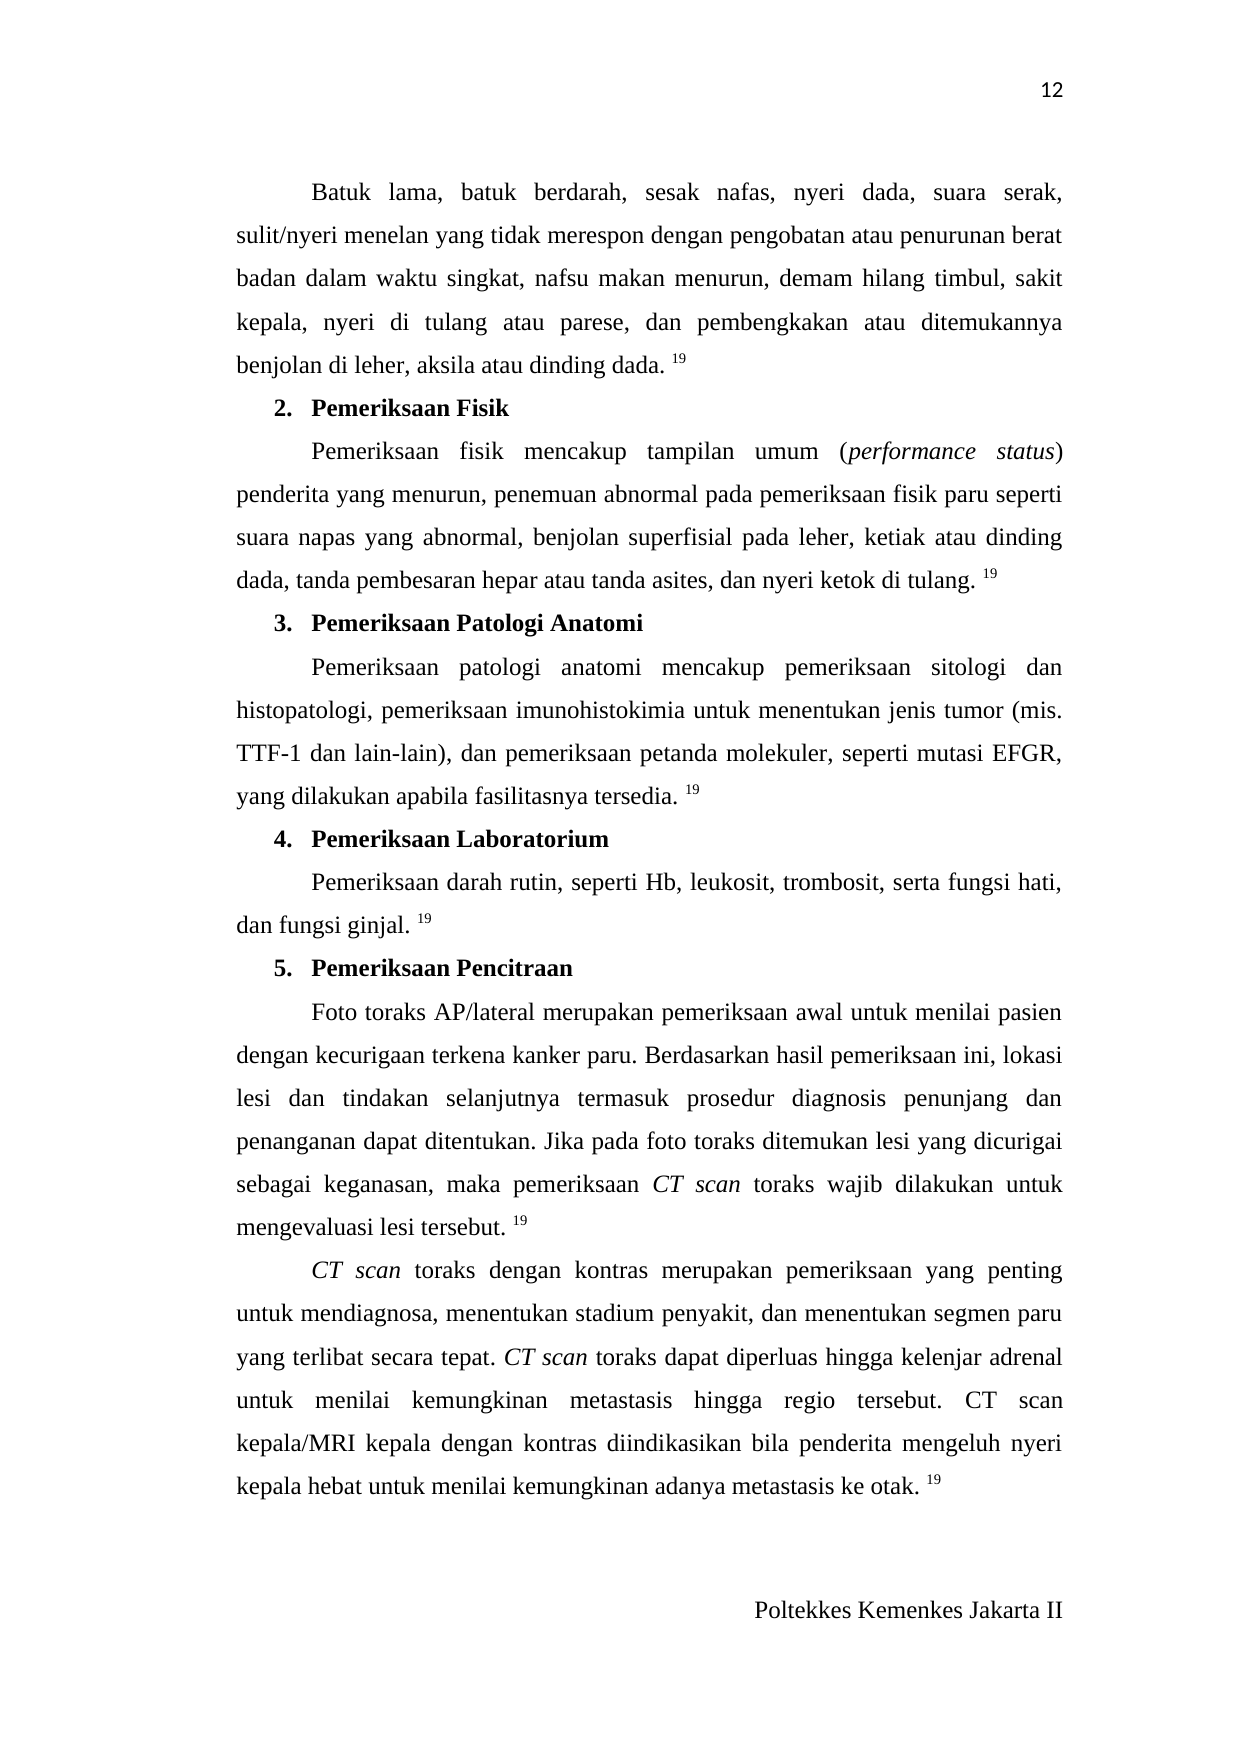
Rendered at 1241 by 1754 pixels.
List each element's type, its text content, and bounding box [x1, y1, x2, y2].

text Pemeriksaan patologi anatomi mencakup pemeriksaan sitologi dan histopatologi, pemeriksaan imunohistokimia untuk menentukan jenis tumor (mis. TTF-1 dan lain-lain), dan pemeriksaan petanda molekuler, seperti mutasi EFGR, yang dilakukan apabila fasilitasnya tersedia. 19 [236, 652, 1063, 810]
subtitle Pemeriksaan Patologi Anatomi [274, 608, 1063, 637]
subtitle Pemeriksaan Laboratorium [274, 824, 1063, 853]
text CT scan toraks dengan kontras merupakan pemeriksaan yang penting untuk mendiagnosa, menentukan stadium penyakit, dan menentukan segmen paru yang terlibat secara tepat. CT scan toraks dapat diperluas hingga kelenjar adrenal untuk menilai kemungkinan metastasis hingga regio tersebut. CT scan kepala/MRI kepala dengan kontras diindikasikan bila penderita mengeluh nyeri kepala hebat untuk menilai kemungkinan adanya metastasis ke otak. 19 [236, 1255, 1063, 1500]
text Batuk lama, batuk berdarah, sesak nafas, nyeri dada, suara serak, sulit/nyeri menelan yang tidak merespon dengan pengobatan atau penurunan berat badan dalam waktu singkat, nafsu makan menurun, demam hilang timbul, sakit kepala, nyeri di tulang atau parese, dan pembengkakan atau ditemukannya benjolan di leher, aksila atau dinding dada. 19 [236, 177, 1063, 378]
subtitle Pemeriksaan Fisik [274, 393, 1063, 422]
text Pemeriksaan fisik mencakup tampilan umum (performance status) penderita yang menurun, penemuan abnormal pada pemeriksaan fisik paru seperti suara napas yang abnormal, benjolan superfisial pada leher, ketiak atau dinding dada, tanda pembesaran hepar atau tanda asites, dan nyeri ketok di tulang. 19 [236, 436, 1063, 594]
subtitle Pemeriksaan Pencitraan [274, 953, 1063, 982]
text Foto toraks AP/lateral merupakan pemeriksaan awal untuk menilai pasien dengan kecurigaan terkena kanker paru. Berdasarkan hasil pemeriksaan ini, lokasi lesi dan tindakan selanjutnya termasuk prosedur diagnosis penunjang dan penanganan dapat ditentukan. Jika pada foto toraks ditemukan lesi yang dicurigai sebagai keganasan, maka pemeriksaan CT scan toraks wajib dilakukan untuk mengevaluasi lesi tersebut. 19 [236, 997, 1063, 1241]
text Pemeriksaan darah rutin, seperti Hb, leukosit, trombosit, serta fungsi hati, dan fungsi ginjal. 19 [236, 867, 1063, 939]
